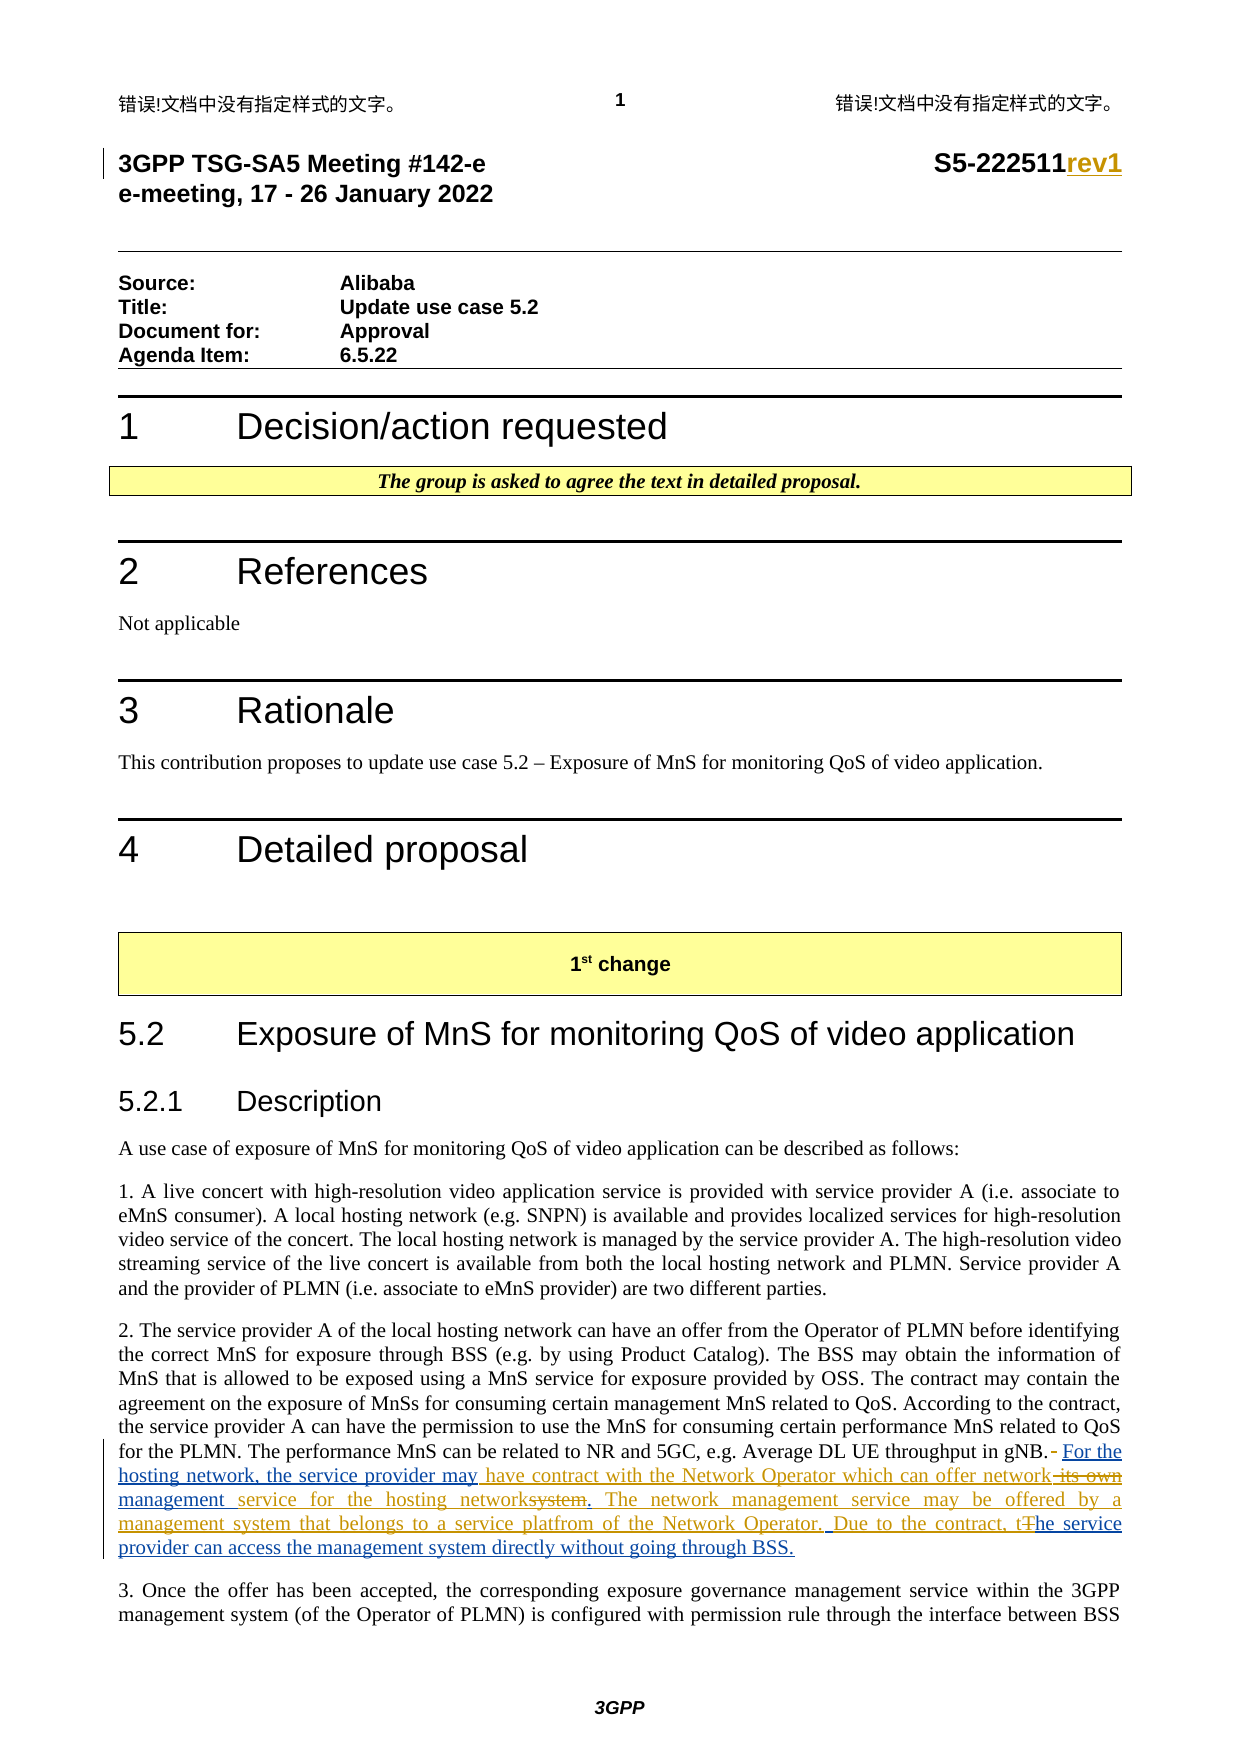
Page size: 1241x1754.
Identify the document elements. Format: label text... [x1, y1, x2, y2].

text Agenda Item: 6.5.22 [118, 342, 1122, 368]
table_header 1st change [119, 933, 1121, 994]
text Not applicable [118, 611, 1122, 635]
subtitle 4 Detailed proposal [118, 821, 1122, 871]
subtitle 3 Rationale [118, 682, 1122, 731]
text A use case of exposure of MnS for monitoring QoS of video application can be described as follows: [118, 1136, 1122, 1160]
subtitle 2 References [118, 543, 1122, 592]
text 1. A live concert with high-resolution video application service is provided with service provider A (i.e. associate to eMnS consumer). A local hosting network (e.g. SNPN) is available and provides localized services for high-resolution video service of the concert. The local hosting network is managed by the service provider A. The high-resolution video streaming service of the live concert is available from both the local hosting network and PLMN. Service provider A and the provider of PLMN (i.e. associate to eMnS provider) are two different parties. [118, 1179, 1122, 1299]
text 3GPP TSG-SA5 Meeting #142-e S5-222511 [118, 147, 1122, 179]
subtitle 5.2 Exposure of MnS for monitoring QoS of video application [118, 1014, 1122, 1053]
text Source: Alibaba [118, 271, 1122, 294]
subtitle 1 Decision/action requested [118, 398, 1122, 447]
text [118, 1578, 1122, 1626]
text The group is asked to agree the text in detailed proposal. [110, 467, 1131, 495]
subtitle 5.2.1 Description [118, 1084, 1122, 1118]
text Document for: Approval [118, 318, 1122, 342]
text This contribution proposes to update use case 5.2 – Exposure of MnS for monitoring QoS of video application. [118, 750, 1122, 774]
text 2. The service provider A of the local hosting network can have an offer from the Operator of PLMN before identifying the correct MnS for exposure through BSS (e.g. by using Product Catalog). The BSS may obtain the information of MnS that is allowed to be exposed using a MnS service for exposure provided by OSS. The contract may contain the agreement on the exposure of MnSs for consuming certain management MnS related to QoS. According to the contract, the service provider A can have the permission to use the MnS for consuming certain performance MnS related to QoS for the PLMN. The performance MnS can be related to NR and 5GC, e.g. Average DL UE throughput in gNB. [118, 1318, 1122, 1483]
text e-meeting, 17 - 26 January 2022 [118, 179, 1122, 207]
text Title: Update use case 5.2 [118, 294, 1122, 318]
